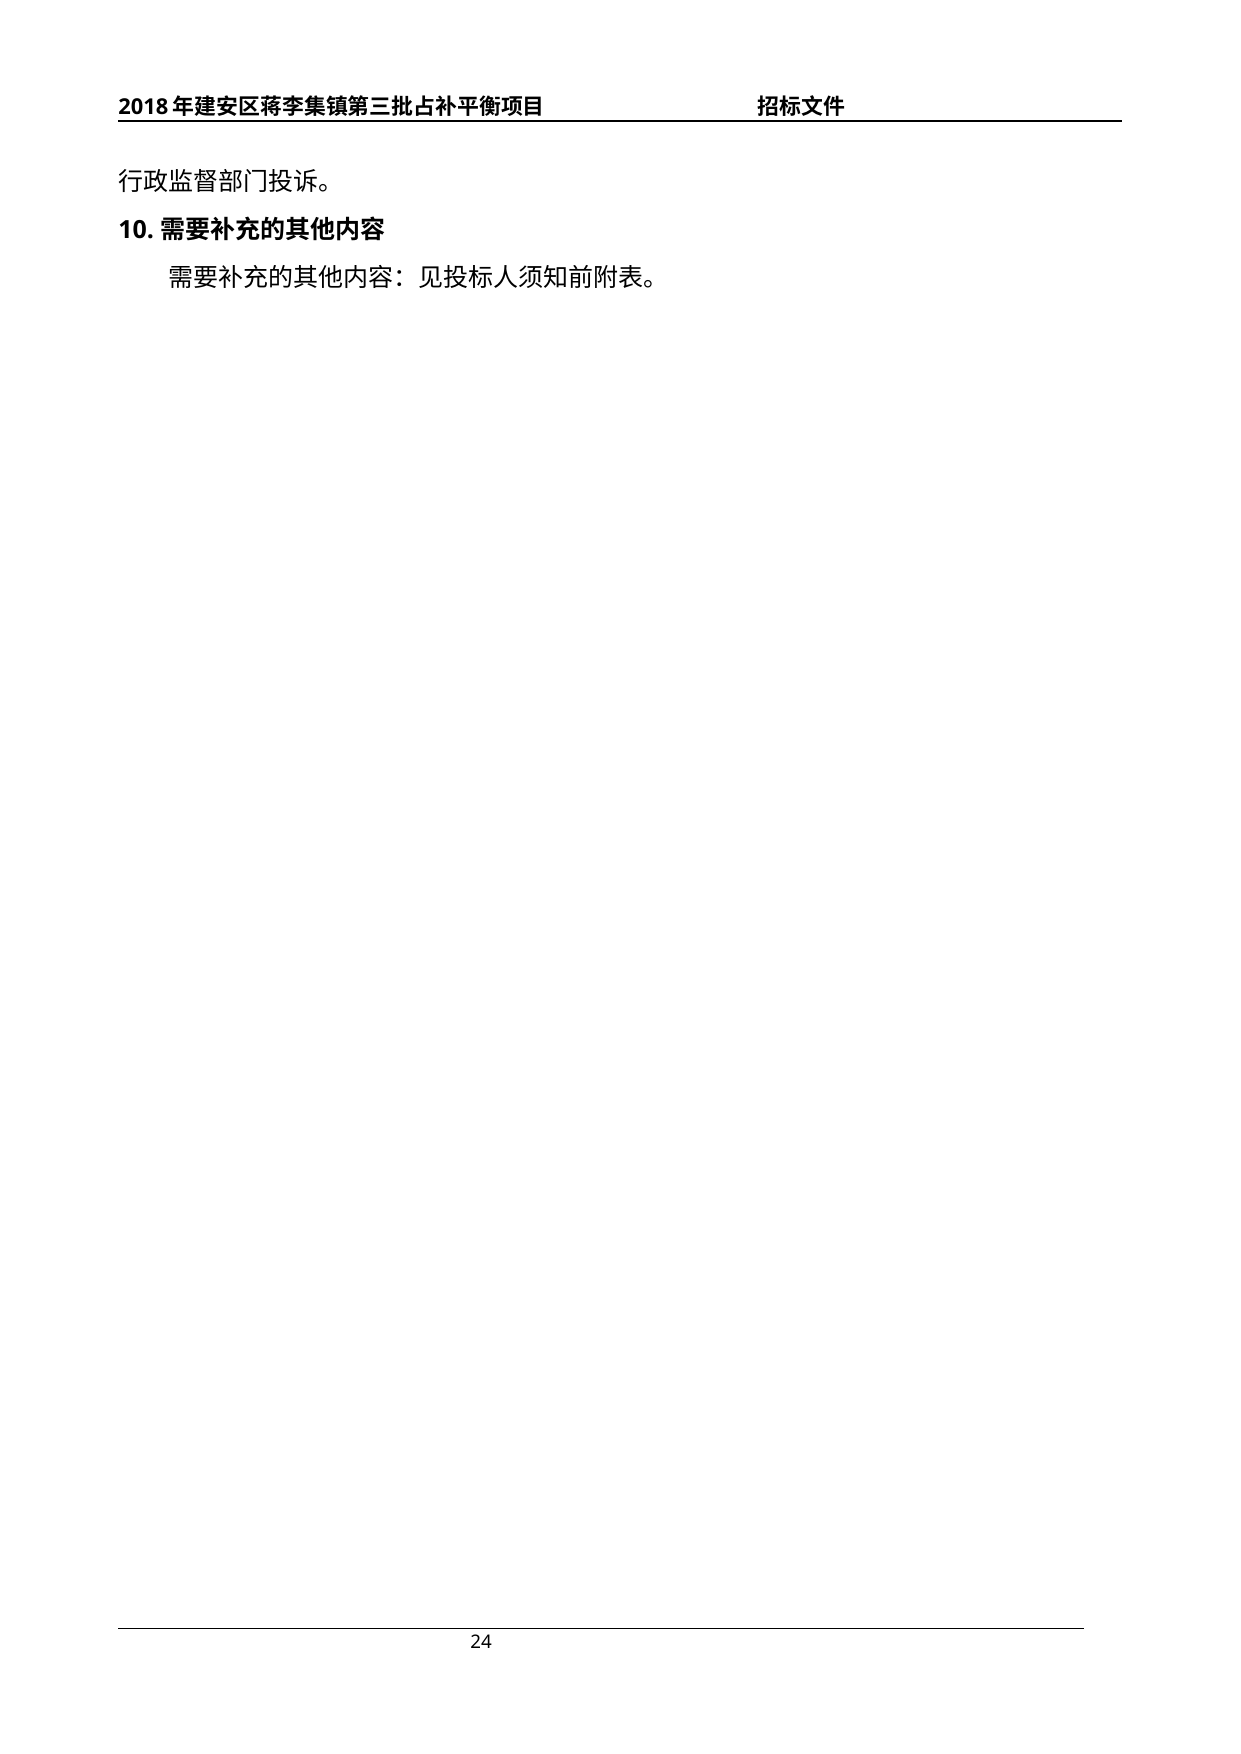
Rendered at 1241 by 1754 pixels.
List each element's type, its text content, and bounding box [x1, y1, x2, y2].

text 需要补充的其他内容：见投标人须知前附表。 [118, 251, 1122, 299]
text 10. 需要补充的其他内容 [118, 203, 1122, 251]
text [118, 155, 1122, 203]
